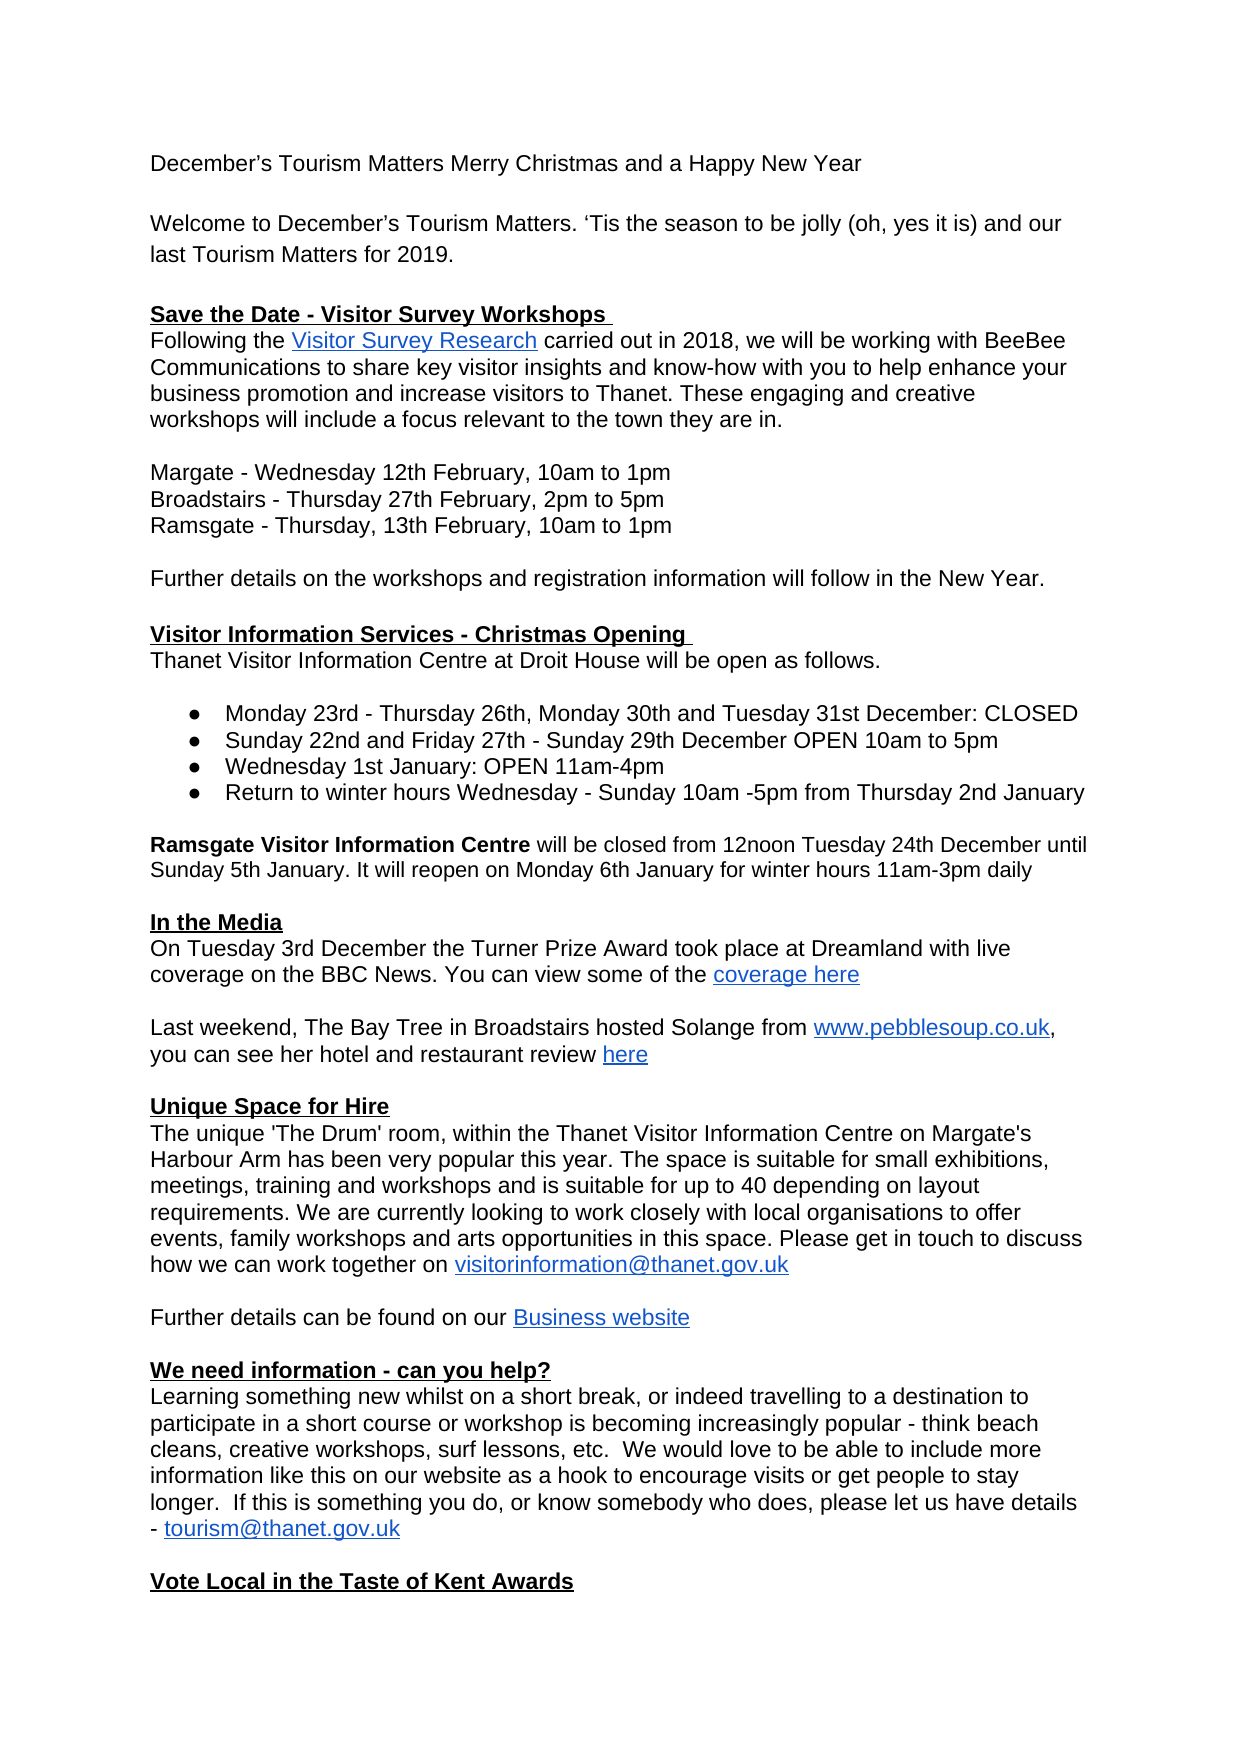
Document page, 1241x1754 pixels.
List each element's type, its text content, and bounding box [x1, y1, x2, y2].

text Last weekend, The Bay Tree in Broadstairs hosted Solange from www.pebblesoup.co.uk, you can see her hotel and restaurant review here [150, 1014, 1090, 1067]
text We need information - can you help? [150, 1357, 1090, 1383]
list Wednesday 1st January: OPEN 11am-4pm [187, 753, 1090, 779]
list Sunday 22nd and Friday 27th - Sunday 29th December OPEN 10am to 5pm [187, 727, 1090, 753]
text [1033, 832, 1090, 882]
text In the Media [150, 909, 1090, 935]
list Monday 23rd - Thursday 26th, Monday 30th and Tuesday 31st December: CLOSED [187, 700, 1090, 727]
text On Tuesday 3rd December the Turner Prize Award took place at Dreamland with live coverage on the BBC News. You can view some of the coverage here [150, 935, 1090, 988]
text Unique Space for Hire [150, 1093, 1090, 1119]
text December’s Tourism Matters Merry Christmas and a Happy New Year [150, 150, 1090, 176]
text Thanet Visitor Information Centre at Droit House will be open as follows. [150, 647, 1090, 674]
text Learning something new whilst on a short break, or indeed travelling to a destination to participate in a short course or workshop is becoming increasingly popular - think beach cleans, creative workshops, surf lessons, etc. We would love to be able to include more information like this on our website as a hook to encourage visits or get people to stay longer. If this is something you do, or know somebody who does, please let us have details - tourism@thanet.gov.uk [150, 1383, 1090, 1541]
list Return to winter hours Wednesday - Sunday 10am -5pm from Thursday 2nd January [187, 779, 1090, 806]
text Ramsgate - Thursday, 13th February, 10am to 1pm [150, 512, 1090, 538]
text Broadstairs - Thursday 27th February, 2pm to 5pm [150, 486, 1090, 512]
text Welcome to December’s Tourism Matters. ‘Tis the season to be jolly (oh, yes it is) and our last Tourism Matters for 2019. [150, 210, 1090, 267]
text Save the Date - Visitor Survey Workshops [150, 301, 1090, 327]
text Further details can be found on our Business website [150, 1304, 1090, 1330]
text Visitor Information Services - Christmas Opening [150, 621, 1090, 647]
text Further details on the workshops and registration information will follow in the New Year. [150, 564, 1090, 591]
text Vote Local in the Taste of Kent Awards [150, 1568, 1090, 1594]
text The unique 'The Drum' room, within the Thanet Visitor Information Centre on Margate's Harbour Arm has been very popular this year. The space is suitable for small exhibitions, meetings, training and workshops and is suitable for up to 40 depending on layout requirements. We are currently looking to work closely with local organisations to offer events, family workshops and arts opportunities in this space. Please get in touch to discuss how we can work together on visitorinformation@thanet.gov.uk [150, 1119, 1090, 1278]
text Following the Visitor Survey Research carried out in 2018, we will be working with BeeBee Communications to share key visitor insights and know-how with you to help enhance your business promotion and increase visitors to Thanet. These engaging and creative workshops will include a focus relevant to the town they are in. [150, 327, 1090, 433]
text Margate - Wednesday 12th February, 10am to 1pm [150, 459, 1090, 486]
